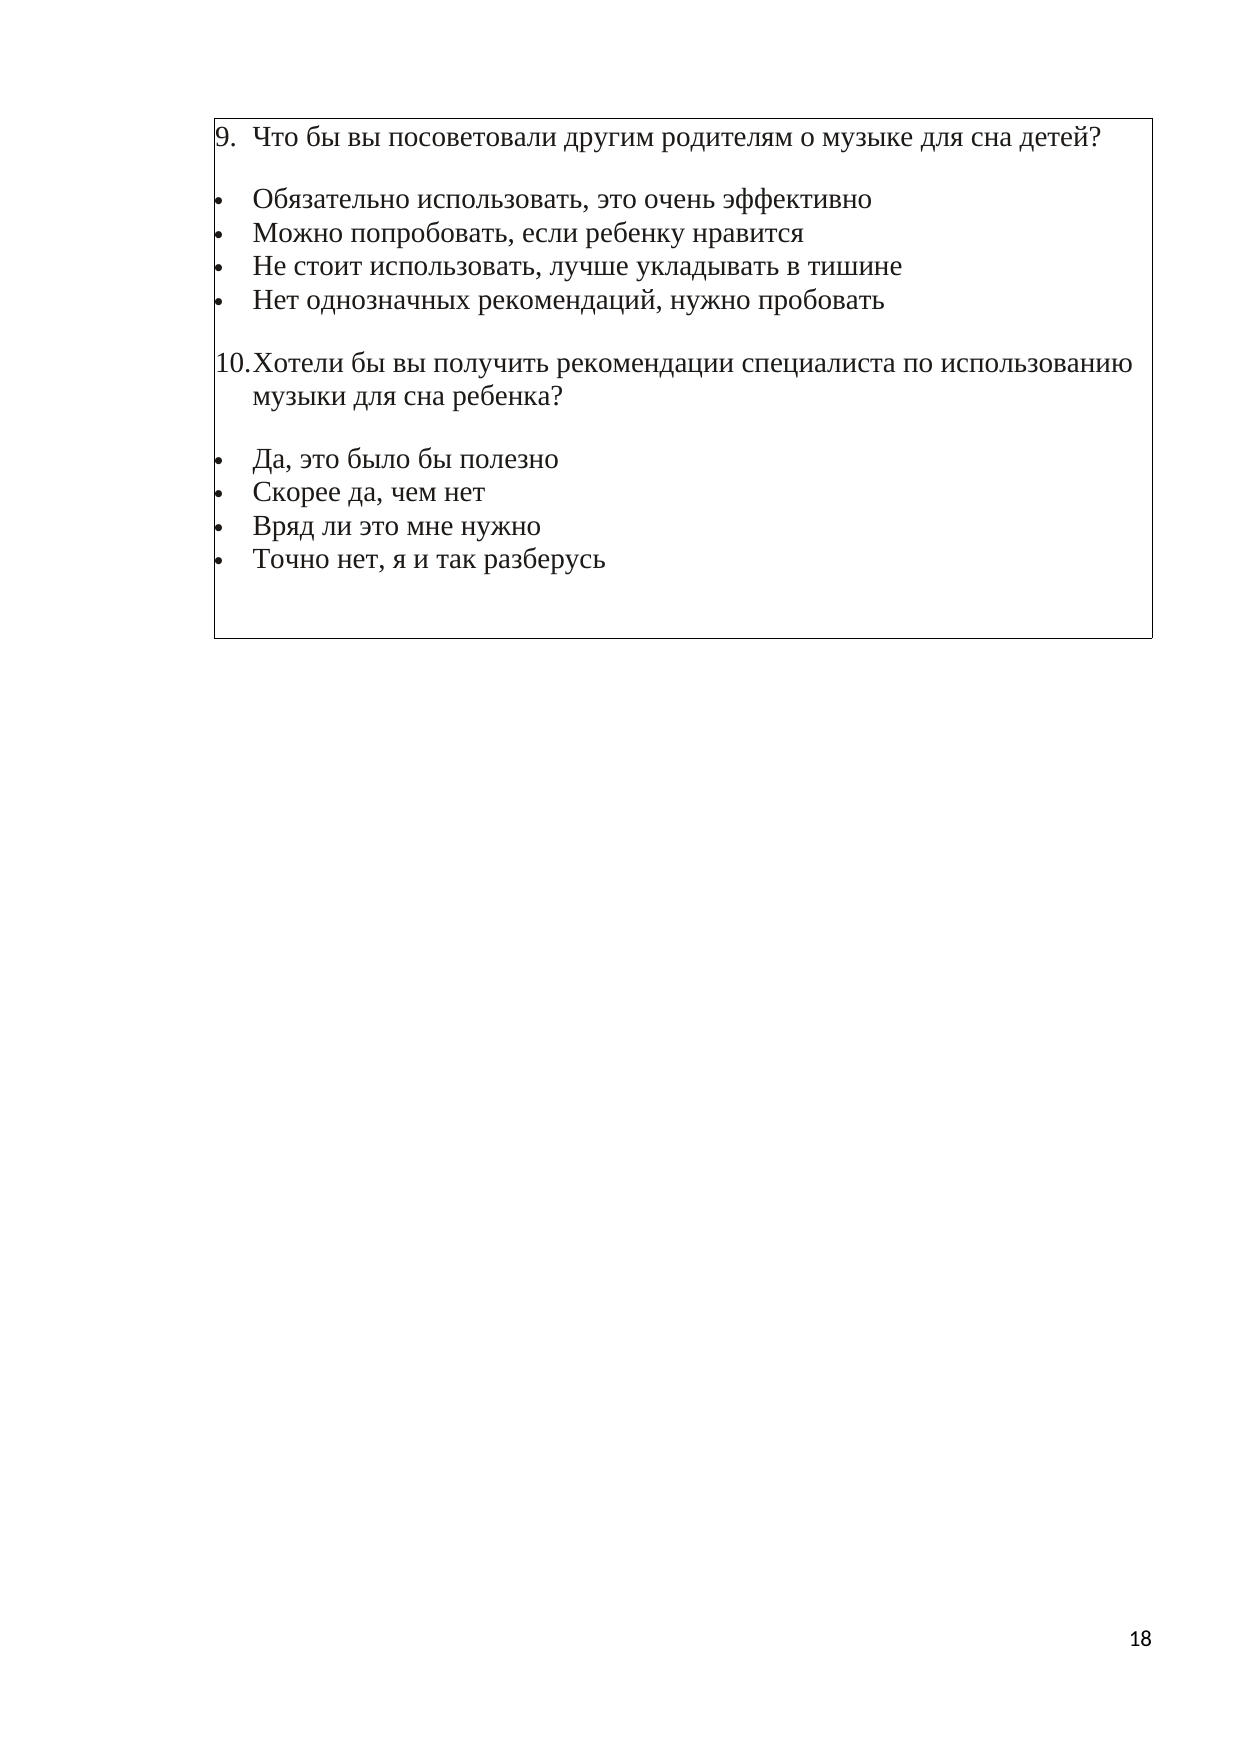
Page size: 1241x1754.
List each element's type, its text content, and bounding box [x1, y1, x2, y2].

list Скорее да, чем нет [215, 474, 1152, 507]
list Хотели бы вы получить рекомендации специалиста по использованию музыки для сна ребенка? [215, 344, 1152, 412]
list Можно попробовать, если ребенку нравится [215, 214, 1152, 248]
list Вряд ли это мне нужно [215, 507, 1152, 541]
list Точно нет, я и так разберусь [215, 541, 1152, 575]
list Нет однозначных рекомендаций, нужно пробовать [215, 281, 1152, 316]
list Обязательно использовать, это очень эффективно [215, 181, 1152, 214]
list Что бы вы посоветовали другим родителям о музыке для сна детей? [215, 119, 1152, 152]
list Да, это было бы полезно [215, 440, 1152, 474]
list Не стоит использовать, лучше укладывать в тишине [215, 248, 1152, 281]
